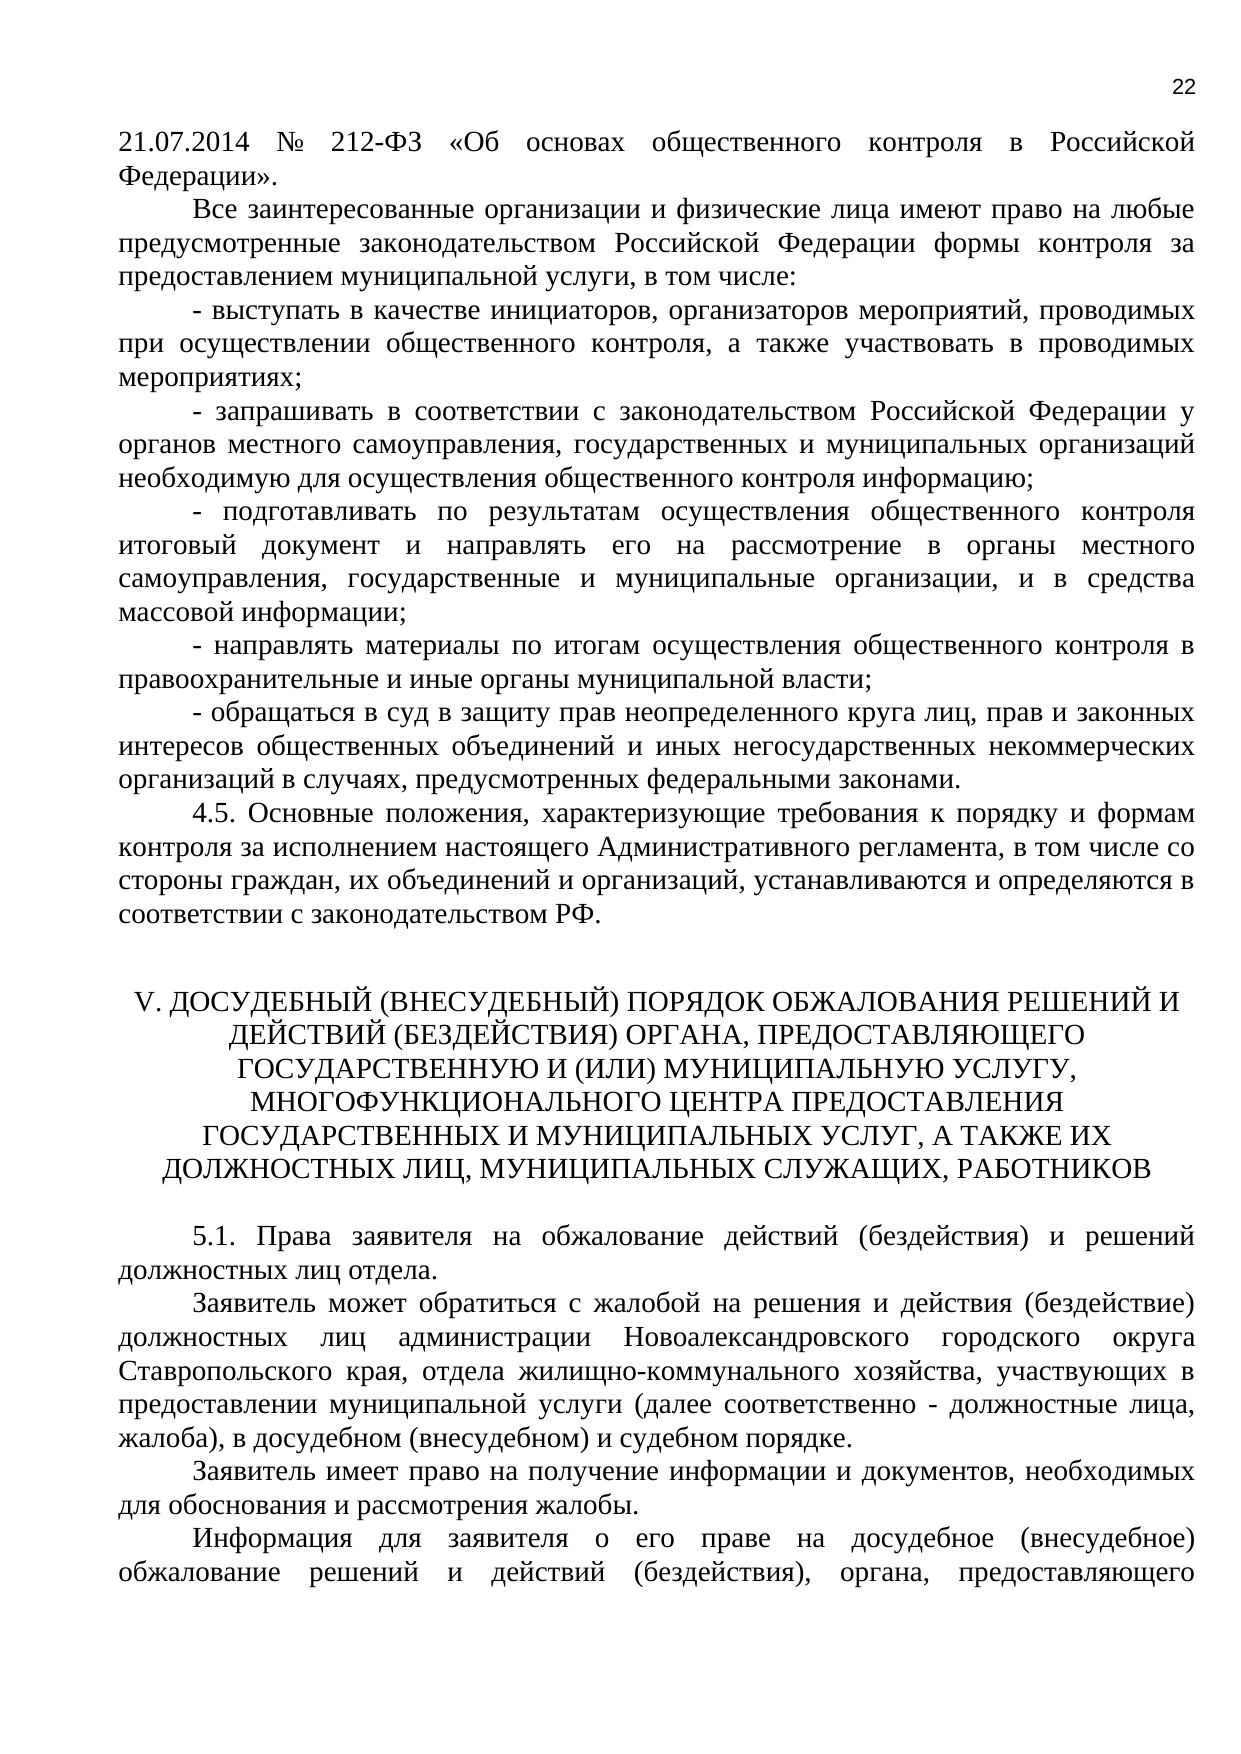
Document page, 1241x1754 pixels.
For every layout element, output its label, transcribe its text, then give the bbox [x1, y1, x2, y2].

text Заявитель имеет право на получение информации и документов, необходимых для обоснования и рассмотрения жалобы. [118, 1453, 1196, 1520]
text - обращаться в суд в защиту прав неопределенного круга лиц, прав и законных интересов общественных объединений и иных негосударственных некоммерческих организаций в случаях, предусмотренных федеральными законами. [118, 694, 1196, 795]
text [118, 124, 1196, 191]
text - выступать в качестве инициаторов, организаторов мероприятий, проводимых при осуществлении общественного контроля, а также участвовать в проводимых мероприятиях; [118, 292, 1196, 393]
text Заявитель может обратиться с жалобой на решения и действия (бездействие) должностных лиц администрации Новоалександровского городского округа Ставропольского края, отдела жилищно-коммунального хозяйства, участвующих в предоставлении муниципальной услуги (далее соответственно - должностные лица, жалоба), в досудебном (внесудебном) и судебном порядке. [118, 1286, 1196, 1453]
text 4.5. Основные положения, характеризующие требования к порядку и формам контроля за исполнением настоящего Административного регламента, в том числе со стороны граждан, их объединений и организаций, устанавливаются и определяются в соответствии с законодательством РФ. [118, 795, 1196, 929]
text - запрашивать в соответствии с законодательством Российской Федерации у органов местного самоуправления, государственных и муниципальных организаций необходимую для осуществления общественного контроля информацию; [118, 393, 1196, 493]
text - направлять материалы по итогам осуществления общественного контроля в правоохранительные и иные органы муниципальной власти; [118, 627, 1196, 694]
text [118, 1520, 1196, 1587]
text 5.1. Права заявителя на обжалование действий (бездействия) и решений должностных лиц отдела. [118, 1218, 1196, 1286]
text Все заинтересованные организации и физические лица имеют право на любые предусмотренные законодательством Российской Федерации формы контроля за предоставлением муниципальной услуги, в том числе: [118, 191, 1196, 292]
text V. ДОСУДЕБНЫЙ (ВНЕСУДЕБНЫЙ) ПОРЯДОК ОБЖАЛОВАНИЯ РЕШЕНИЙ И ДЕЙСТВИЙ (БЕЗДЕЙСТВИЯ) ОРГАНА, ПРЕДОСТАВЛЯЮЩЕГО ГОСУДАРСТВЕННУЮ И (ИЛИ) МУНИЦИПАЛЬНУЮ УСЛУГУ, МНОГОФУНКЦИОНАЛЬНОГО ЦЕНТРА ПРЕДОСТАВЛЕНИЯ ГОСУДАРСТВЕННЫХ И МУНИЦИПАЛЬНЫХ УСЛУГ, А ТАКЖЕ ИХ ДОЛЖНОСТНЫХ ЛИЦ, МУНИЦИПАЛЬНЫХ СЛУЖАЩИХ, РАБОТНИКОВ [118, 984, 1196, 1185]
text - подготавливать по результатам осуществления общественного контроля итоговый документ и направлять его на рассмотрение в органы местного самоуправления, государственные и муниципальные организации, и в средства массовой информации; [118, 493, 1196, 627]
